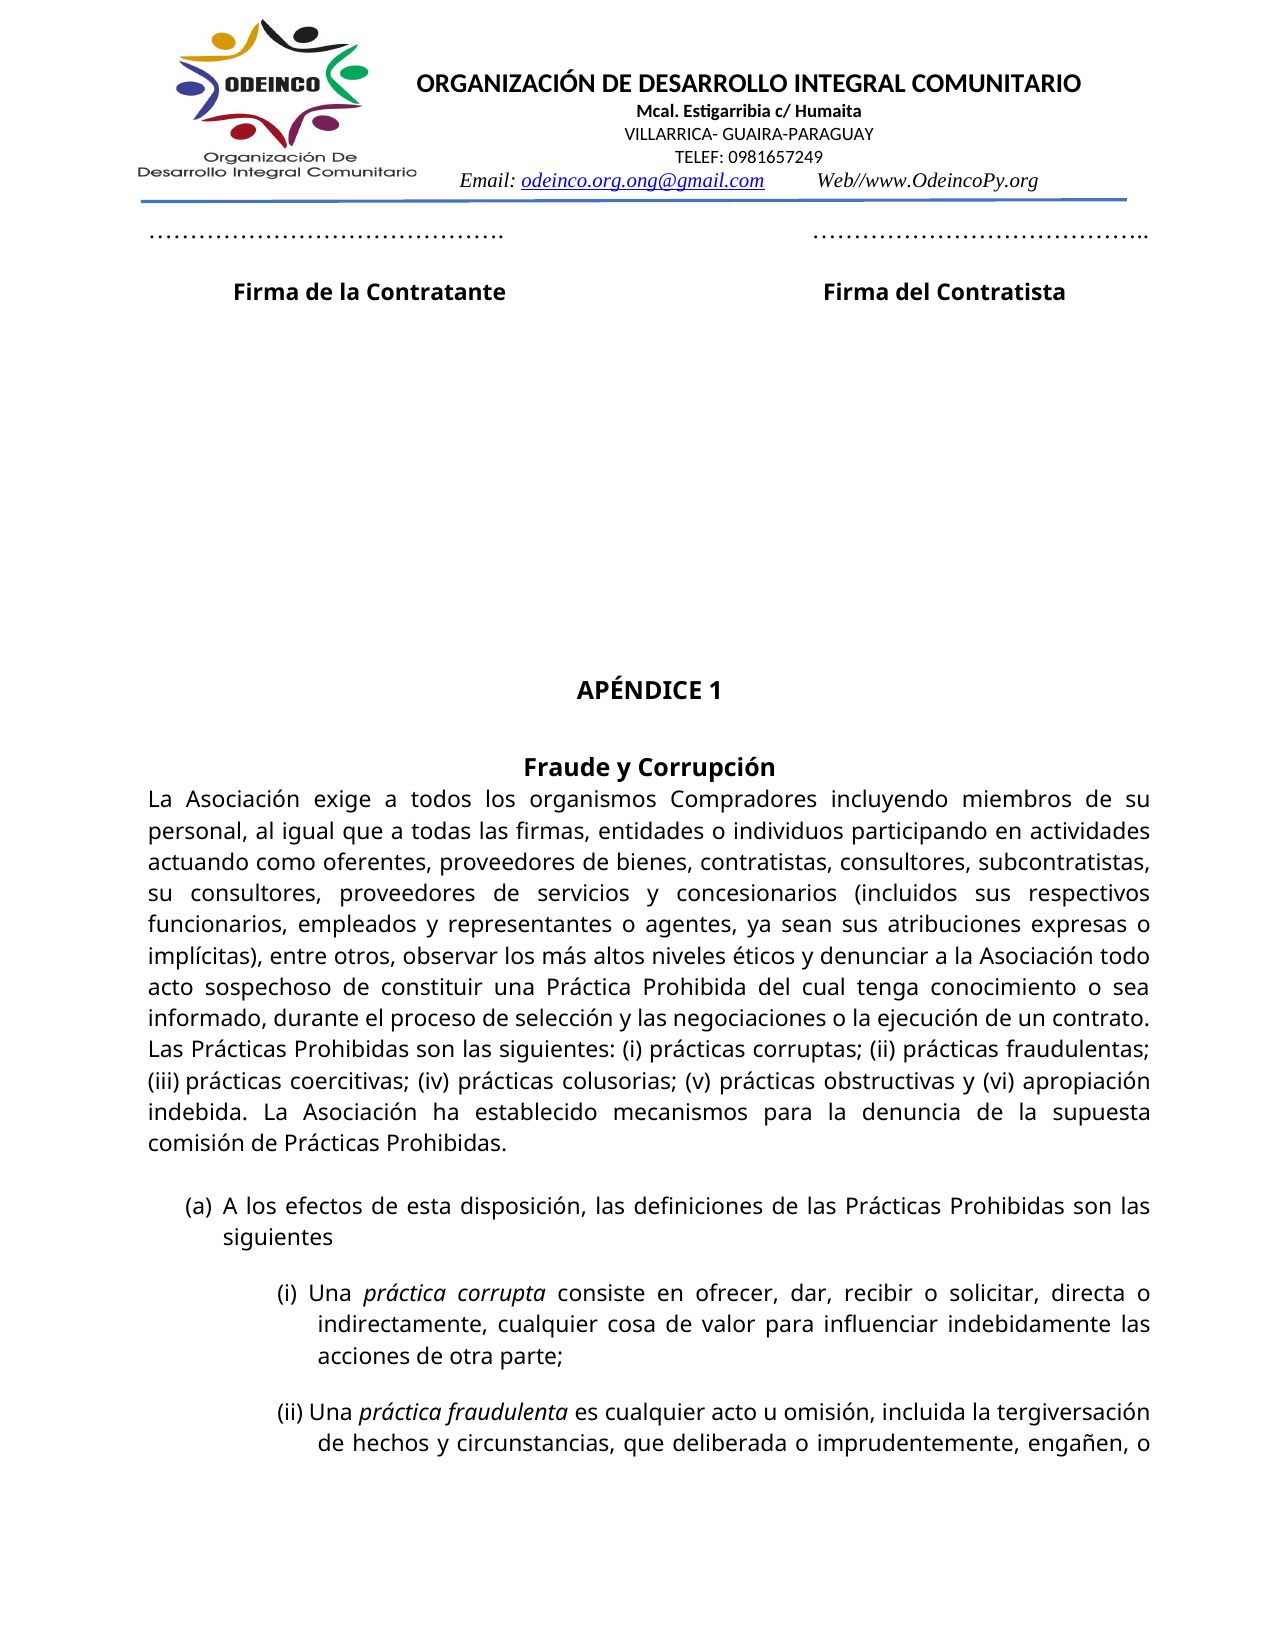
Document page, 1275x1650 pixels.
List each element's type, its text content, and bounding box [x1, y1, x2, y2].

list A los efectos de esta disposición, las definiciones de las Prácticas Prohibidas son las siguientes [185, 1189, 1152, 1252]
subtitle Firma de la Contratante Firma del Contratista [148, 269, 1152, 307]
picture [138, 19, 417, 179]
text APÉNDICE 1 [148, 673, 1152, 707]
text La Asociación exige a todos los organismos Compradores incluyendo miembros de su personal, al igual que a todas las firmas, entidades o individuos participando en actividades actuando como oferentes, proveedores de bienes, contratistas, consultores, subcontratistas, su consultores, proveedores de servicios y concesionarios (incluidos sus respectivos funcionarios, empleados y representantes o agentes, ya sean sus atribuciones expresas o implícitas), entre otros, observar los más altos niveles éticos y denunciar a la Asociación todo acto sospechoso de constituir una Práctica Prohibida del cual tenga conocimiento o sea informado, durante el proceso de selección y las negociaciones o la ejecución de un contrato. Las Prácticas Prohibidas son las siguientes: (i) prácticas corruptas; (ii) prácticas fraudulentas; (iii) prácticas coercitivas; (iv) prácticas colusorias; (v) prácticas obstructivas y (vi) apropiación indebida. La Asociación ha establecido mecanismos para la denuncia de la supuesta comisión de Prácticas Prohibidas. [148, 783, 1152, 1158]
text (i) Una práctica corrupta consiste en ofrecer, dar, recibir o solicitar, directa o indirectamente, cualquier cosa de valor para influenciar indebidamente las acciones de otra parte; [277, 1277, 1152, 1371]
text Fraude y Corrupción [148, 749, 1152, 783]
text ……………………………………. ………………………………….. [148, 207, 1152, 244]
